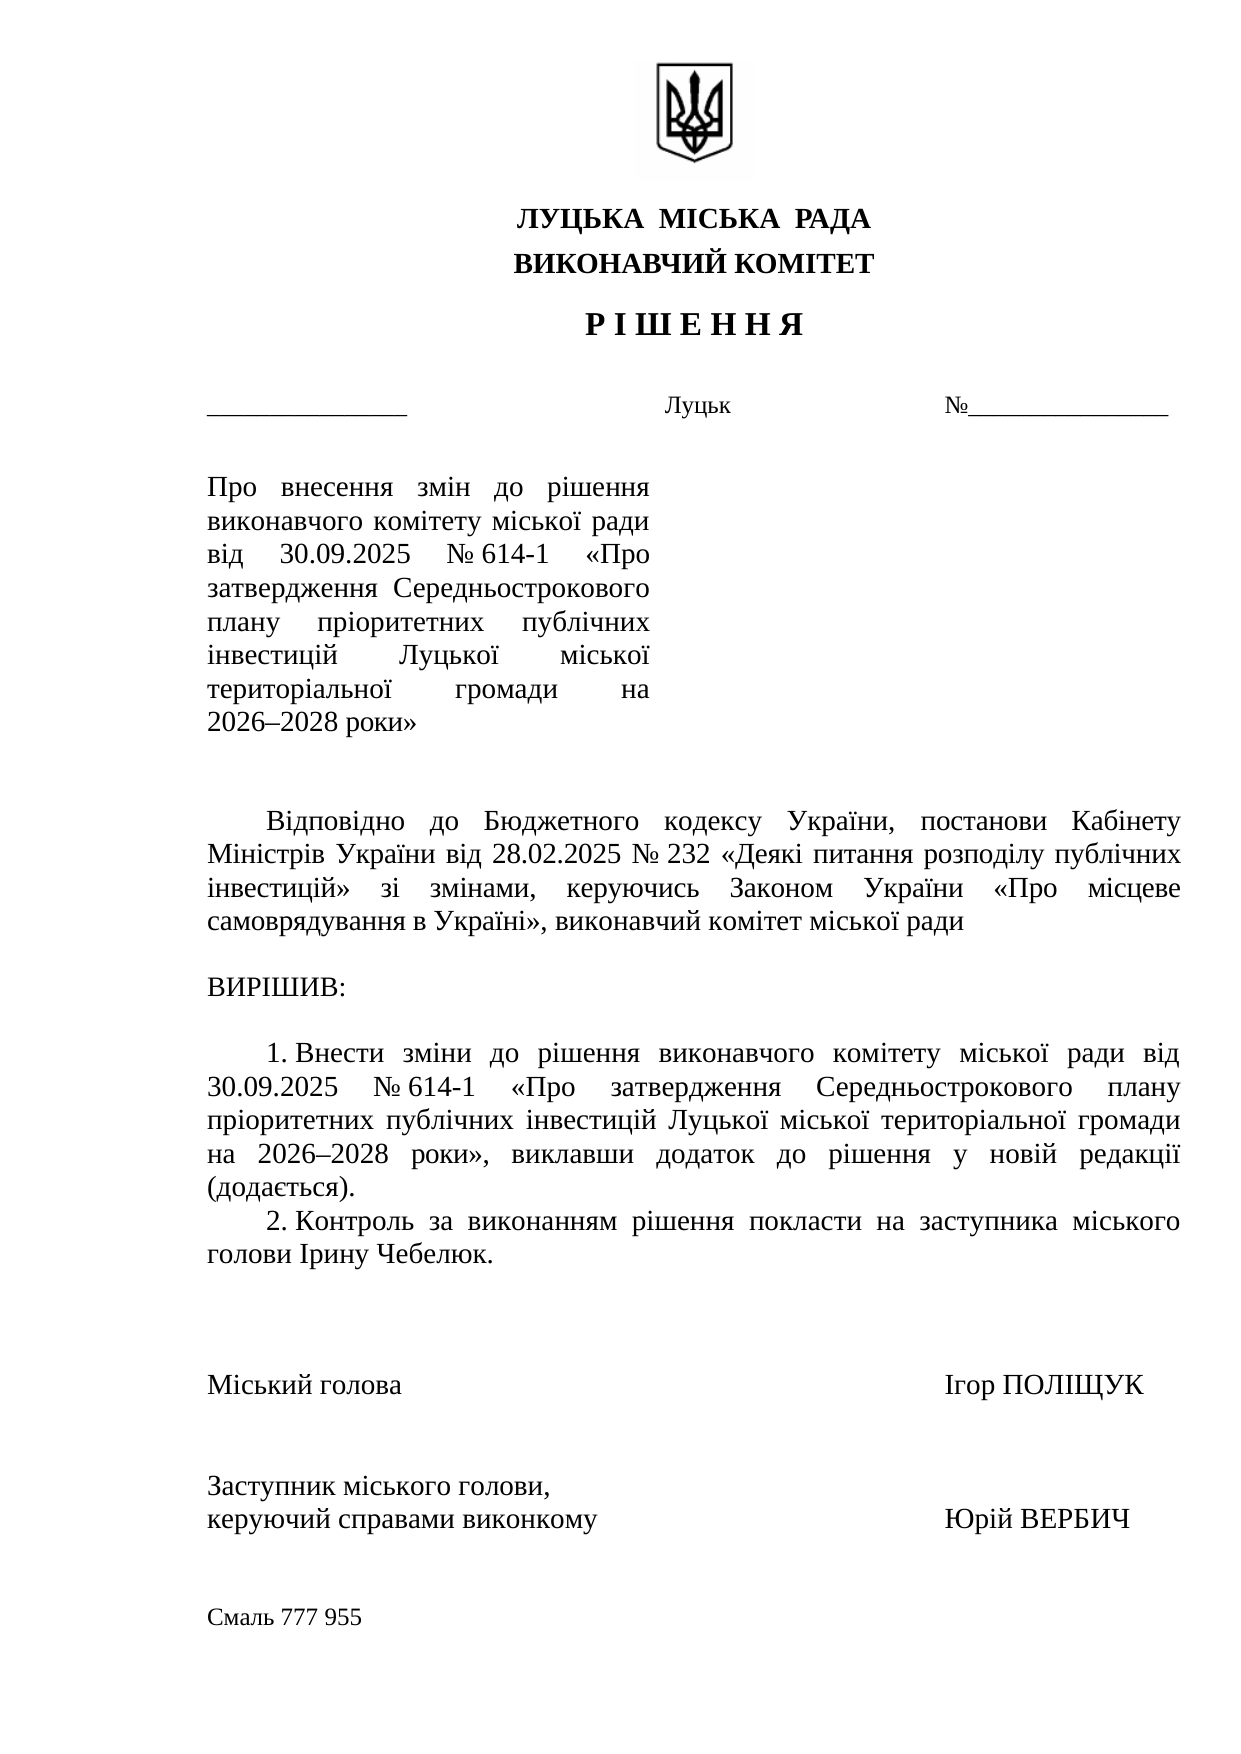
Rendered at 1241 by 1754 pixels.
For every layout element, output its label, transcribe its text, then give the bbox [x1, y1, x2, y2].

text Відповідно до Бюджетного кодексу України, постанови Кабінету Міністрів України від 28.02.2025 № 232 «Деякі питання розподілу публічних інвестицій» зі змінами, керуючись Законом України «Про місцеве самоврядування в Україні», виконавчий комітет міської ради [207, 803, 1181, 937]
text Заступник міського голови, [207, 1468, 1181, 1501]
subtitle ЛУЦЬКА МІСЬКА РАДА [207, 201, 1181, 234]
subtitle Р І Ш Е Н Н Я [207, 304, 1181, 342]
text керуючий справами виконкому Юрій ВЕРБИЧ [207, 1501, 1181, 1535]
text ________________ Луцьк №________________ [207, 390, 1181, 419]
text ВИРІШИВ: [207, 970, 1181, 1003]
text Про внесення змін до рішення виконавчого комітету міської ради від 30.09.2025 № 614-1 «Про затвердження Середньострокового плану пріоритетних публічних інвестицій Луцької міської територіальної громади на 2026–2028 роки» [207, 469, 650, 738]
subtitle ВИКОНАВЧИЙ КОМІТЕТ [207, 247, 1181, 280]
text 1. Внести зміни до рішення виконавчого комітету міської ради від 30.09.2025 № 614-1 «Про затвердження Середньострокового плану пріоритетних публічних інвестицій Луцької міської територіальної громади на 2026–2028 роки», виклавши додаток до рішення у новій редакції (додається). [207, 1035, 1181, 1203]
text 2. Контроль за виконанням рішення покласти на заступника міського голови Ірину Чебелюк. [207, 1203, 1181, 1270]
text Смаль 777 955 [207, 1602, 1181, 1631]
text Міський голова Ігор ПОЛІЩУК [207, 1367, 1181, 1401]
